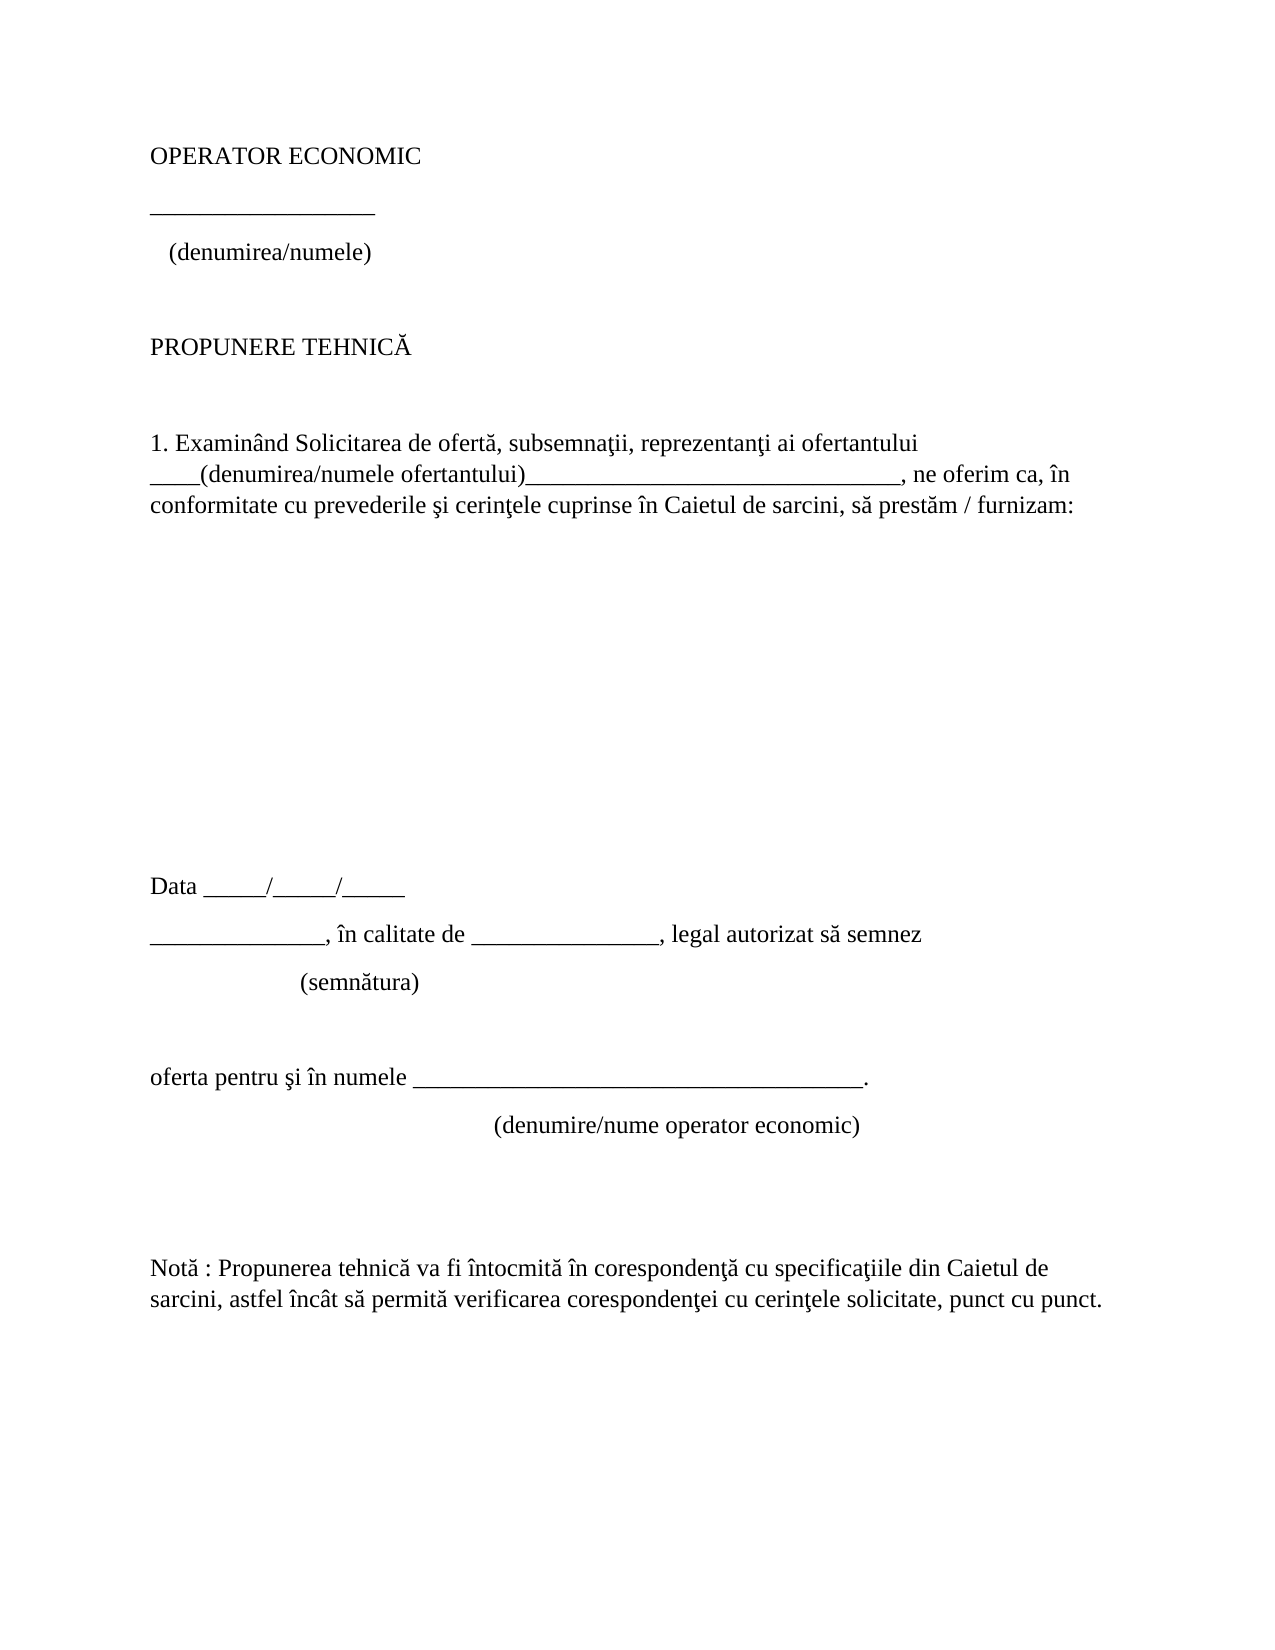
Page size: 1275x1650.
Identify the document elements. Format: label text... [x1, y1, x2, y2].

text ______________, în calitate de _______________, legal autorizat să semnez [150, 919, 1125, 948]
text Data _____/_____/_____ [150, 871, 1125, 900]
text 1. Examinând Solicitarea de ofertă, subsemnaţii, reprezentanţi ai ofertantului ____(denumirea/numele ofertantului)______________________________, ne oferim ca, în conformitate cu prevederile şi cerinţele cuprinse în Caietul de sarcini, să prestăm / furnizam: [150, 428, 1125, 518]
text Notă : Propunerea tehnică va fi întocmită în corespondenţă cu specificaţiile din Caietul de sarcini, astfel încât să permită verificarea corespondenţei cu cerinţele solicitate, punct cu punct. [150, 1253, 1125, 1313]
text (denumirea/numele) [150, 237, 1125, 266]
text __________________ [150, 189, 1125, 218]
text oferta pentru şi în numele ____________________________________. [150, 1062, 1125, 1091]
text (semnătura) [150, 967, 1125, 996]
text OPERATOR ECONOMIC [150, 141, 1125, 170]
text (denumire/nume operator economic) [150, 1110, 1125, 1139]
text PROPUNERE TEHNICĂ [150, 332, 1125, 361]
